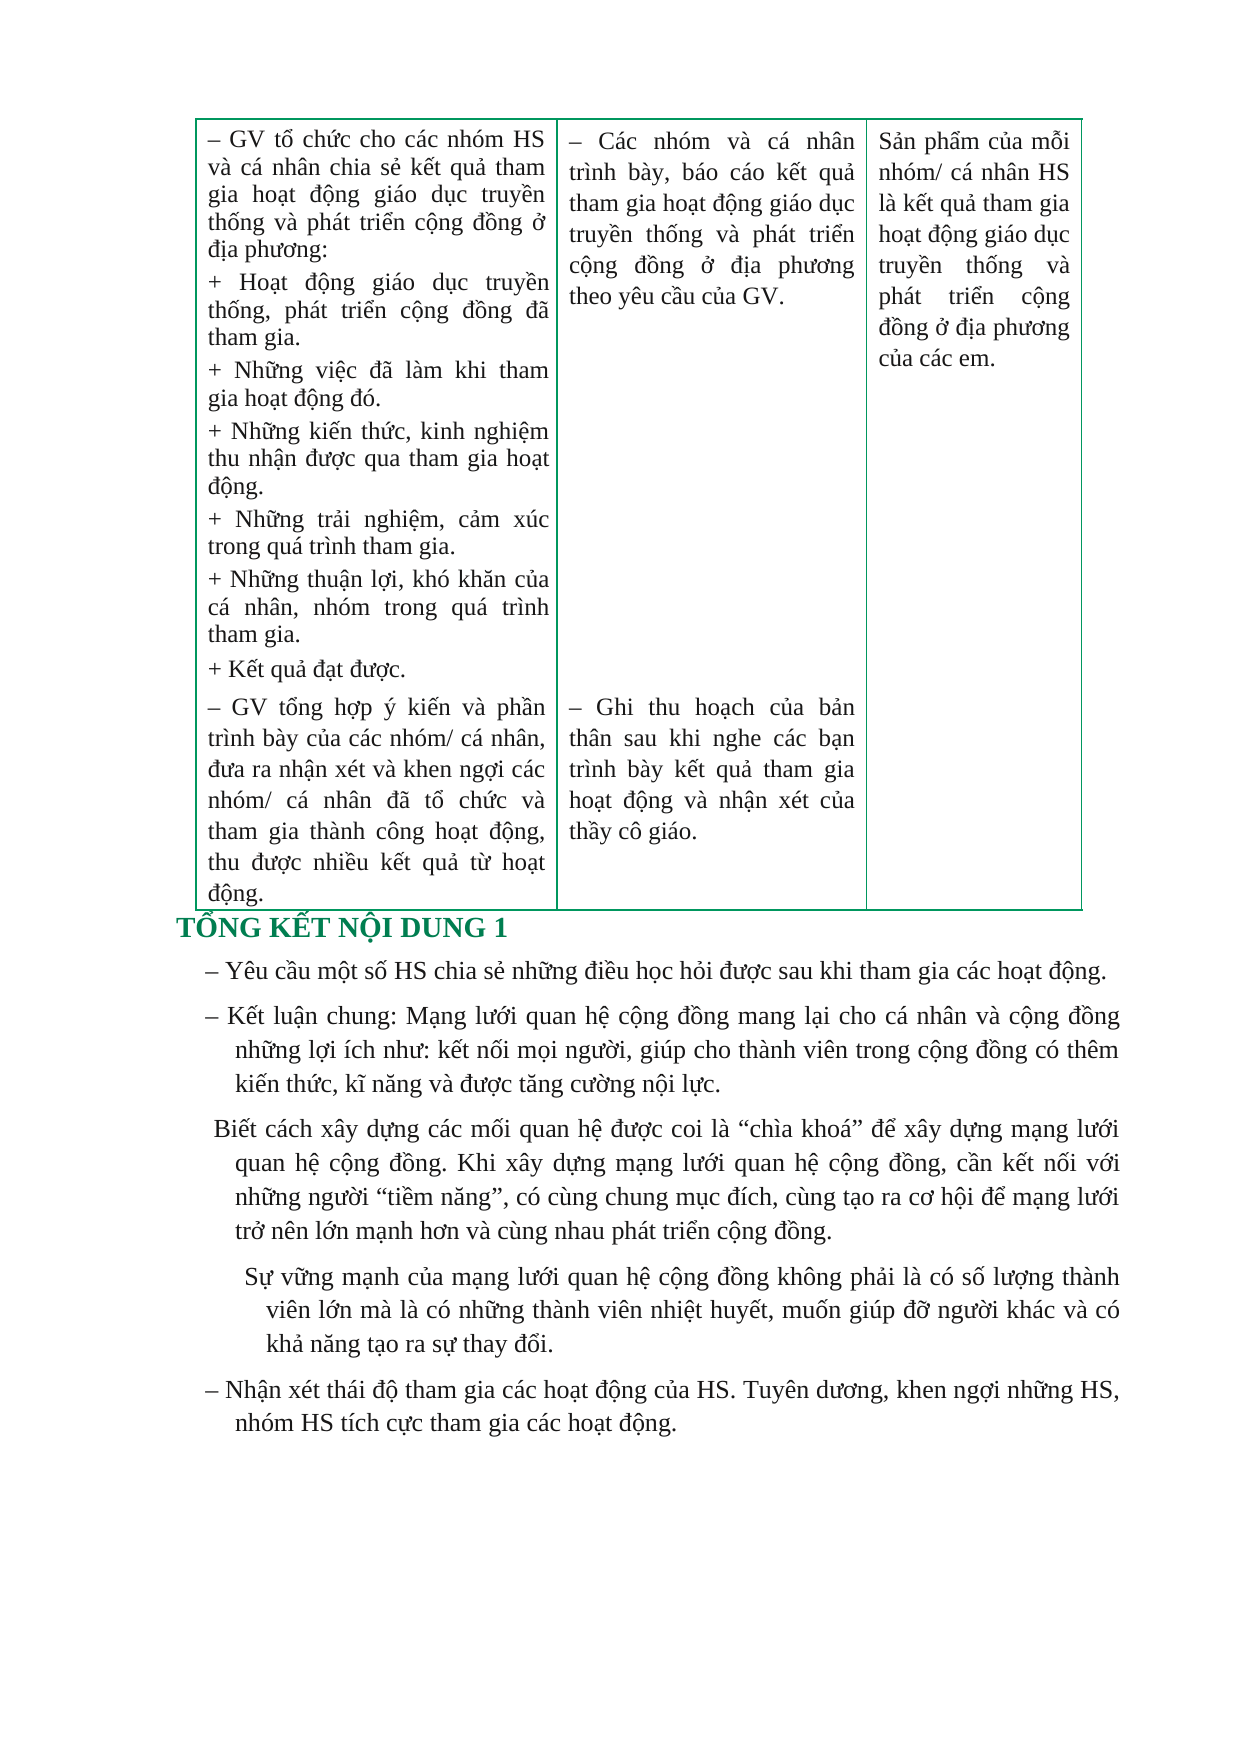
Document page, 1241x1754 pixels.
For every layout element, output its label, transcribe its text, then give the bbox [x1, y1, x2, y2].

text – Nhận xét thái độ tham gia các hoạt động của HS. Tuyên dương, khen ngợi những HS, nhóm HS tích cực tham gia các hoạt động. [205, 1374, 1122, 1437]
text – Kết luận chung: Mạng lưới quan hệ cộng đồng mang lại cho cá nhân và cộng đồng những lợi ích như: kết nối mọi người, giúp cho thành viên trong cộng đồng có thêm kiến thức, kĩ năng và được tăng cường nội lực. [205, 1000, 1122, 1098]
text Biết cách xây dựng các mối quan hệ được coi là “chìa khoá” để xây dựng mạng lưới quan hệ cộng đồng. Khi xây dựng mạng lưới quan hệ cộng đồng, cần kết nối với những người “tiềm năng”, có cùng chung mục đích, cùng tạo ra cơ hội để mạng lưới trở nên lớn mạnh hơn và cùng nhau phát triển cộng đồng. [205, 1113, 1122, 1245]
table_cell Sản phẩm của mỗi nhóm/ cá nhân HS là kết quả tham gia hoạt động giáo dục truyền thống và phát triển cộng đồng ở địa phương của các em. [867, 120, 1081, 685]
text Sự vững mạnh của mạng lưới quan hệ cộng đồng không phải là có số lượng thành viên lớn mà là có những thành viên nhiệt huyết, muốn giúp đỡ người khác và có khả năng tạo ra sự thay đổi. [236, 1261, 1122, 1358]
text – Yêu cầu một số HS chia sẻ những điều học hỏi được sau khi tham gia các hoạt động. [205, 955, 1122, 985]
table_cell [867, 685, 1081, 909]
table_cell – GV tổng hợp ý kiến và phần trình bày của các nhóm/ cá nhân, đưa ra nhận xét và khen ngợi các nhóm/ cá nhân đã tổ chức và tham gia thành công hoạt động, thu được nhiều kết quả từ hoạt động. [197, 685, 556, 909]
subtitle TỔNG KẾT NỘI DUNG 1 [176, 911, 1122, 944]
table_cell – GV tổ chức cho các nhóm HS và cá nhân chia sẻ kết quả tham gia hoạt động giáo dục truyền thống và phát triển cộng đồng ở địa phương: + Hoạt động giáo dục truyền thống, phát triển cộng đồng đã tham gia. + Những việc đã làm khi tham gia hoạt động đó. + Những kiến thức, kinh nghiệm thu nhận được qua tham gia hoạt động. + Những trải nghiệm, cảm xúc trong quá trình tham gia. + Những thuận lợi, khó khăn của cá nhân, nhóm trong quá trình tham gia. + Kết quả đạt được. [197, 120, 556, 685]
table_cell – Ghi thu hoạch của bản thân sau khi nghe các bạn trình bày kết quả tham gia hoạt động và nhận xét của thầy cô giáo. [558, 685, 866, 909]
table_cell – Các nhóm và cá nhân trình bày, báo cáo kết quả tham gia hoạt động giáo dục truyền thống và phát triển cộng đồng ở địa phương theo yêu cầu của GV. [558, 120, 866, 685]
